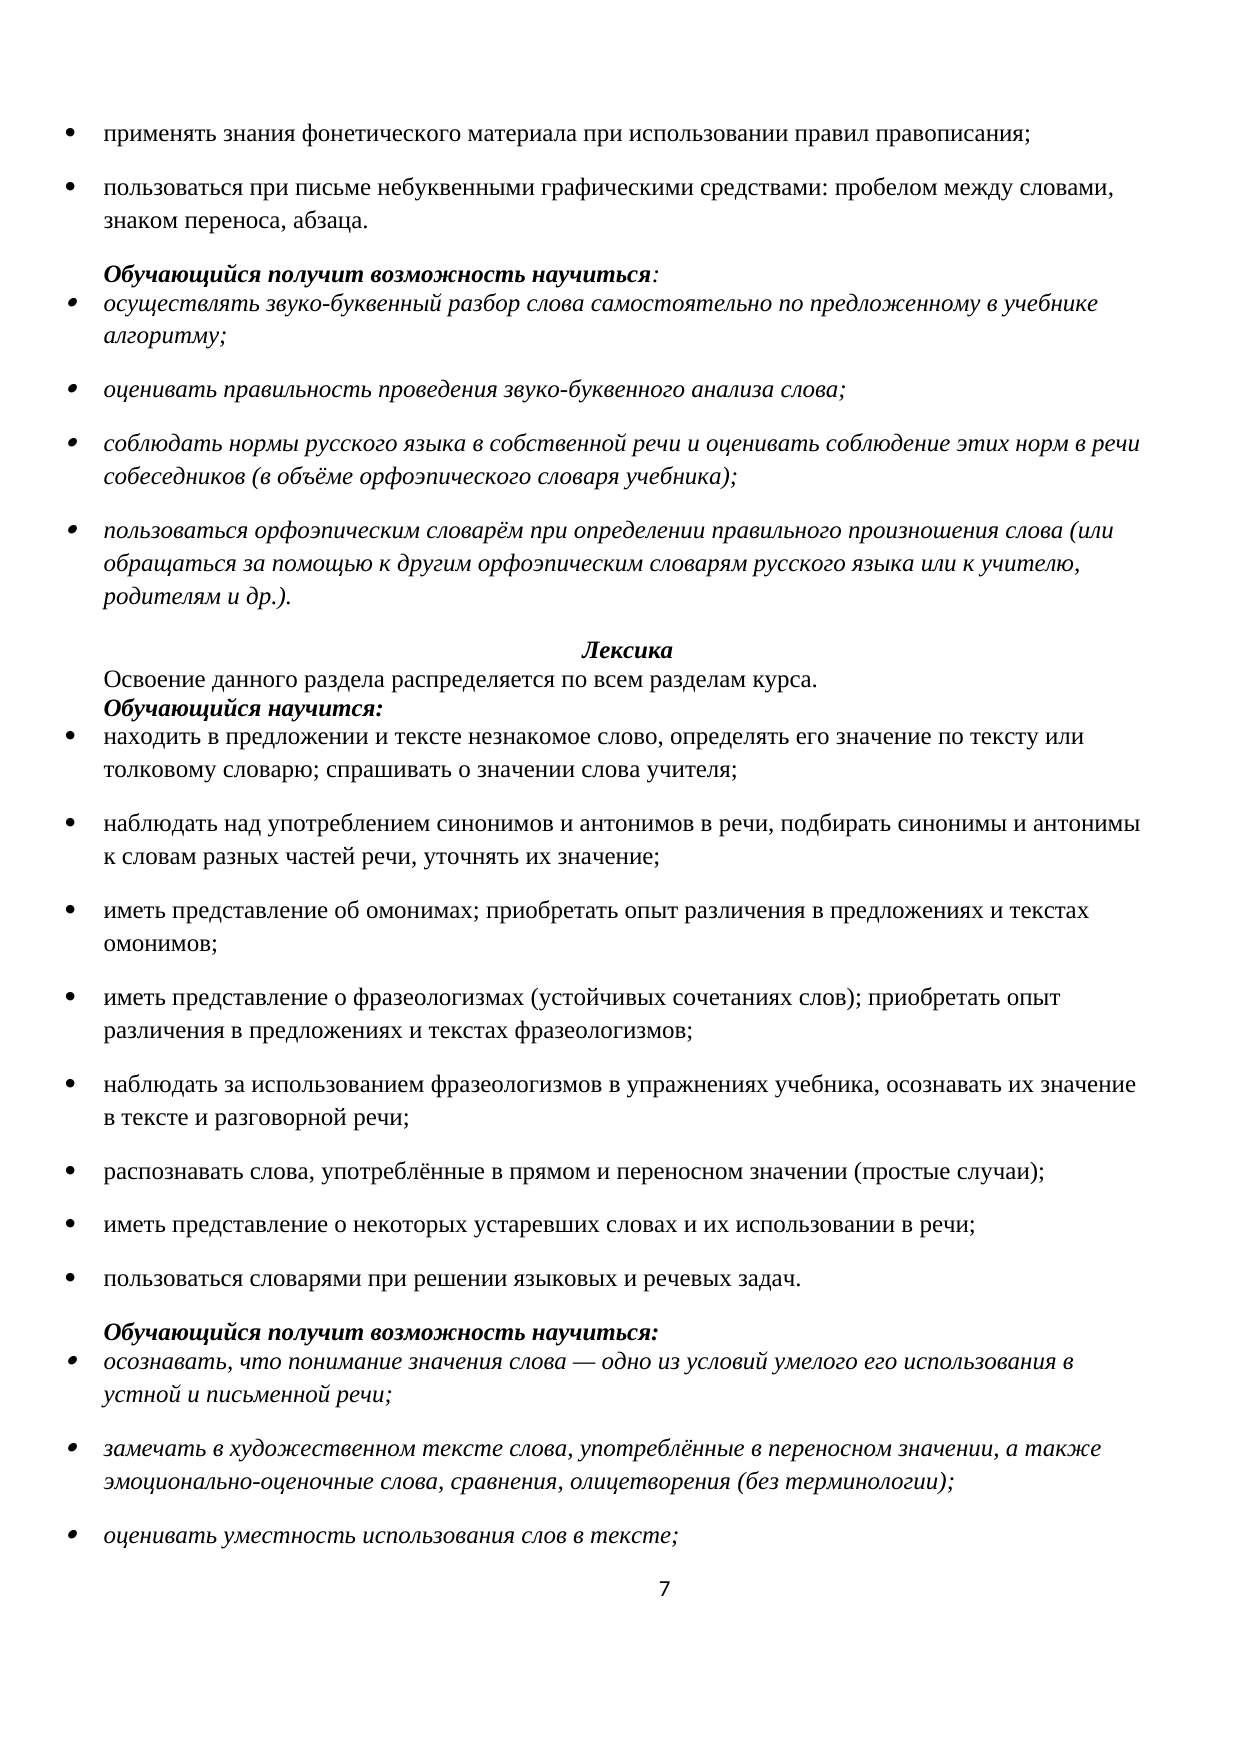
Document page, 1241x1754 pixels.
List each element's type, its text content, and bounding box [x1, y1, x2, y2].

list оценивать правильность проведения звуко-буквенного анализа слова; [66, 374, 1152, 403]
list осознавать, что понимание значения слова — одно из условий умелого его использования в устной и письменной речи; [66, 1346, 1152, 1408]
text Обучающийся научится: [103, 693, 1152, 721]
text Лексика [103, 635, 1152, 664]
list пользоваться словарями при решении языковых и речевых задач. [66, 1263, 1152, 1292]
text Обучающийся получит возможность научиться: [103, 1317, 1152, 1346]
list распознавать слова, употреблённые в прямом и переносном значении (простые случаи); [66, 1156, 1152, 1184]
list наблюдать над употреблением синонимов и антонимов в речи, подбирать синонимы и антонимы к словам разных частей речи, уточнять их значение; [66, 808, 1152, 870]
list замечать в художественном тексте слова, употреблённые в переносном значении, а также эмоционально-оценочные слова, сравнения, олицетворения (без терминологии); [66, 1433, 1152, 1495]
text Освоение данного раздела распределяется по всем разделам курса. [103, 664, 1152, 693]
list осуществлять звуко-буквенный разбор слова самостоятельно по предложенному в учебнике алгоритму; [66, 288, 1152, 349]
list пользоваться орфоэпическим словарём при определении правильного произношения слова (или обращаться за помощью к другим орфоэпическим словарям русского языка или к учителю, родителям и др.). [66, 515, 1152, 610]
list иметь представление о фразеологизмах (устойчивых сочетаниях слов); приобретать опыт различения в предложениях и текстах фразеологизмов; [66, 982, 1152, 1044]
list пользоваться при письме небуквенными графическими средствами: пробелом между словами, знаком переноса, абзаца. [66, 172, 1152, 234]
list иметь представление о некоторых устаревших словах и их использовании в речи; [66, 1209, 1152, 1238]
list оценивать уместность использования слов в тексте; [66, 1520, 1152, 1548]
list наблюдать за использованием фразеологизмов в упражнениях учебника, осознавать их значение в тексте и разговорной речи; [66, 1069, 1152, 1131]
list находить в предложении и тексте незнакомое слово, определять его значение по тексту или толковому словарю; спрашивать о значении слова учителя; [66, 721, 1152, 783]
text Обучающийся получит возможность научиться: [103, 259, 1152, 288]
list применять знания фонетического материала при использовании правил правописания; [66, 118, 1152, 147]
list иметь представление об омонимах; приобретать опыт различения в предложениях и текстах омонимов; [66, 895, 1152, 957]
list соблюдать нормы русского языка в собственной речи и оценивать соблюдение этих норм в речи собеседников (в объёме орфоэпического словаря учебника); [66, 428, 1152, 490]
